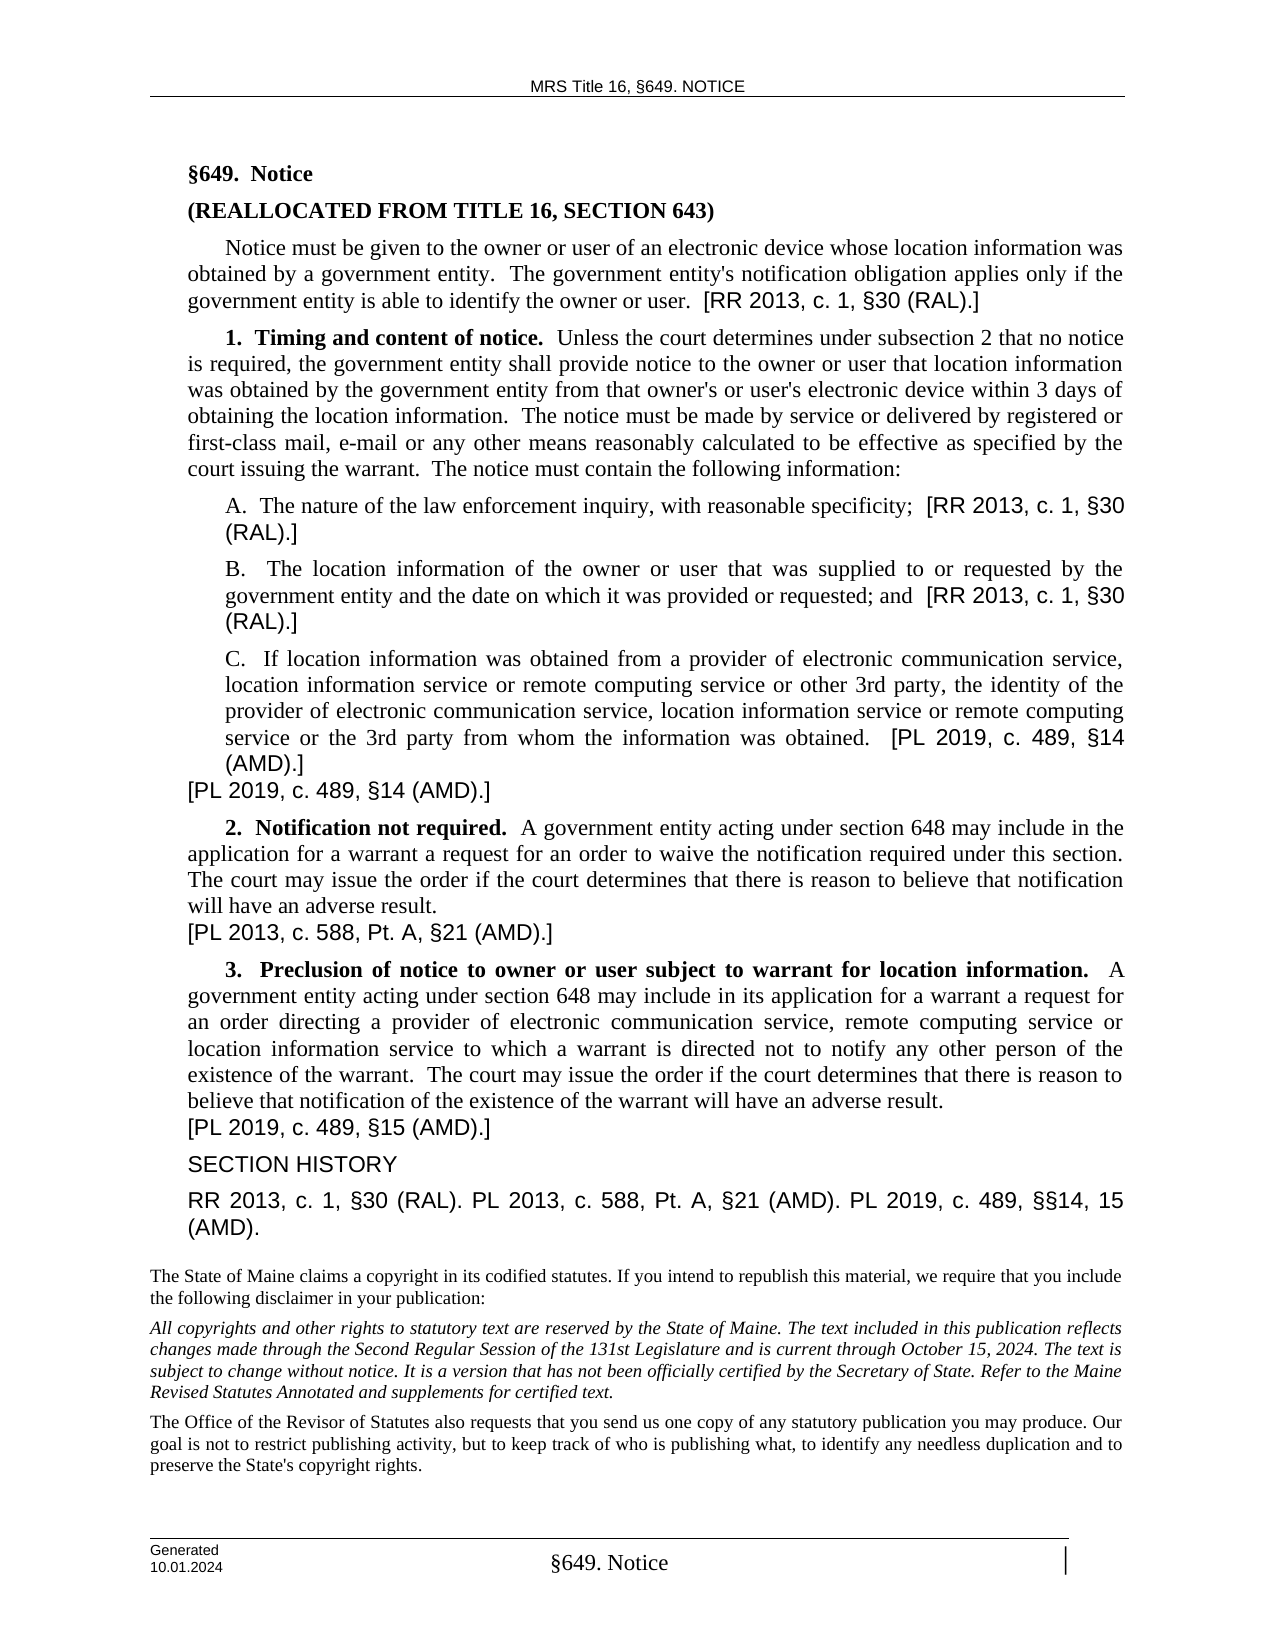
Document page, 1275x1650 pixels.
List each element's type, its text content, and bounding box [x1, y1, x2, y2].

text Notice must be given to the owner or user of an electronic device whose location information was obtained by a government entity. The government entity's notification obligation applies only if the government entity is able to identify the owner or user. [RR 2013, c. 1, §30 (RAL).] [187, 234, 1125, 313]
text [PL 2019, c. 489, §15 (AMD).] [187, 1114, 1125, 1140]
text [PL 2019, c. 489, §14 (AMD).] [187, 777, 1125, 803]
text The State of Maine claims a copyright in its codified statutes. If you intend to republish this material, we require that you include the following disclaimer in your publication: [150, 1265, 1125, 1308]
text 3. Preclusion of notice to owner or user subject to warrant for location information. A government entity acting under section 648 may include in its application for a warrant a request for an order directing a provider of electronic communication service, remote computing service or location information service to which a warrant is directed not to notify any other person of the existence of the warrant. The court may issue the order if the court determines that there is reason to believe that notification of the existence of the warrant will have an adverse result. [187, 956, 1125, 1114]
text [PL 2013, c. 588, Pt. A, §21 (AMD).] [187, 919, 1125, 945]
text B. The location information of the owner or user that was supplied to or requested by the government entity and the date on which it was provided or requested; and [RR 2013, c. 1, §30 (RAL).] [225, 555, 1125, 634]
text 1. Timing and content of notice. Unless the court determines under subsection 2 that no notice is required, the government entity shall provide notice to the owner or user that location information was obtained by the government entity from that owner's or user's electronic device within 3 days of obtaining the location information. The notice must be made by service or delivered by registered or first-class mail, e-mail or any other means reasonably calculated to be effective as specified by the court issuing the warrant. The notice must contain the following information: [187, 323, 1125, 482]
text RR 2013, c. 1, §30 (RAL). PL 2013, c. 588, Pt. A, §21 (AMD). PL 2019, c. 489, §§14, 15 (AMD). [187, 1187, 1125, 1240]
text §649. Notice [187, 160, 1125, 187]
text C. If location information was obtained from a provider of electronic communication service, location information service or remote computing service or other 3rd party, the identity of the provider of electronic communication service, location information service or remote computing service or the 3rd party from whom the information was obtained. [PL 2019, c. 489, §14 (AMD).] [225, 645, 1125, 777]
text All copyrights and other rights to statutory text are reserved by the State of Maine. The text included in this publication reflects changes made through the Second Regular Session of the 131st Legislature and is current through October 15, 2024 . The text is subject to change without notice. It is a version that has not been officially certified by the Secretary of State. Refer to the Maine Revised Statutes Annotated and supplements for certified text. [150, 1317, 1125, 1403]
text SECTION HISTORY [187, 1151, 1125, 1177]
text The Office of the Revisor of Statutes also requests that you send us one copy of any statutory publication you may produce. Our goal is not to restrict publishing activity, but to keep track of who is publishing what, to identify any needless duplication and to preserve the State's copyright rights. [150, 1411, 1125, 1476]
text (REALLOCATED FROM TITLE 16, SECTION 643) [187, 197, 1125, 223]
text A. The nature of the law enforcement inquiry, with reasonable specificity; [RR 2013, c. 1, §30 (RAL).] [225, 492, 1125, 545]
text 2. Notification not required. A government entity acting under section 648 may include in the application for a warrant a request for an order to waive the notification required under this section. The court may issue the order if the court determines that there is reason to believe that notification will have an adverse result. [187, 813, 1125, 919]
